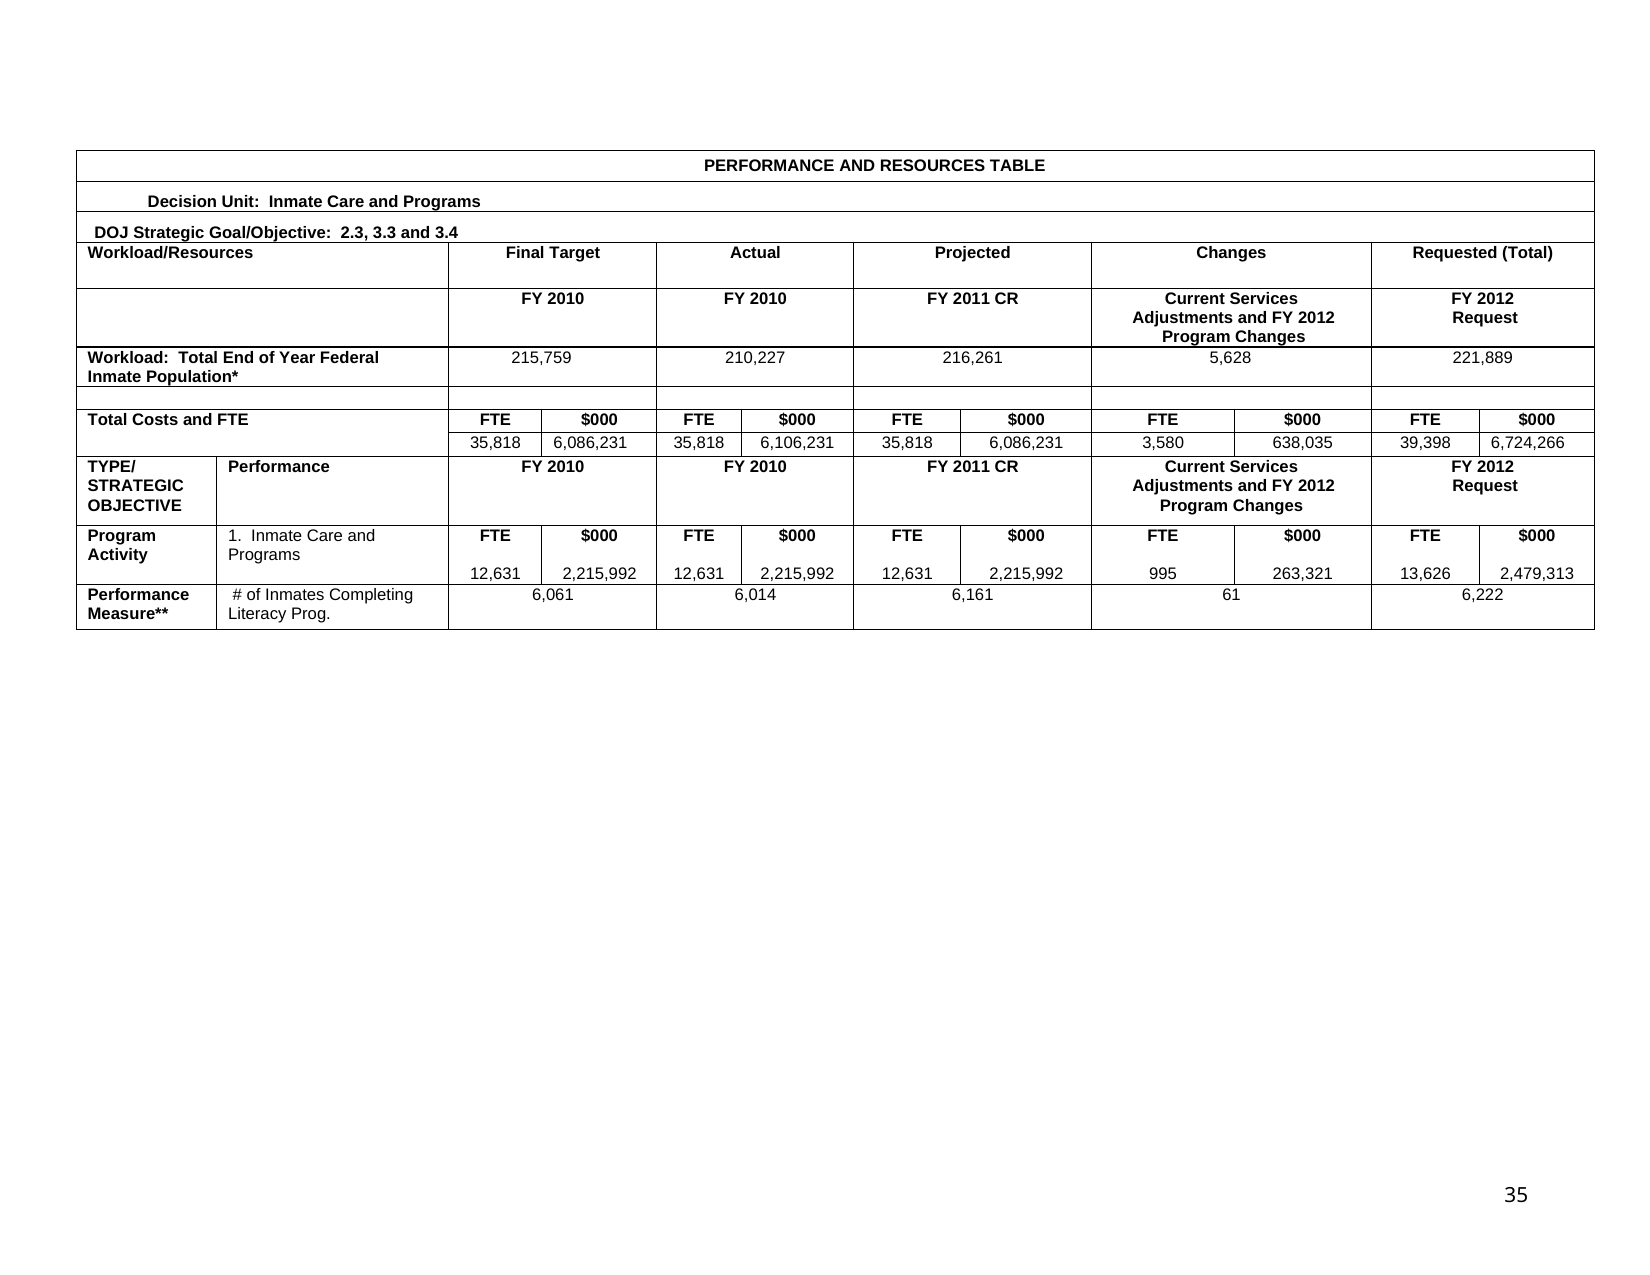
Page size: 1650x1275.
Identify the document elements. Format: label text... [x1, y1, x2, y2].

table_cell # of Inmates Completing Literacy Prog. [217, 585, 448, 629]
table_cell 6,222 [1372, 585, 1594, 629]
table_cell FY 2012 Request [1372, 457, 1594, 525]
table_cell FY 2011 CR [854, 289, 1091, 346]
table_cell 6,106,231 [742, 433, 853, 456]
table_cell FTE 13,626 [1372, 526, 1479, 583]
table_cell 1. Inmate Care and Programs [217, 526, 448, 583]
table_cell 221,889 [1372, 348, 1594, 386]
table_cell Actual [657, 243, 853, 288]
table_cell FTE [449, 410, 541, 432]
table_cell 6,061 [449, 585, 656, 629]
table_cell $000 2,479,313 [1480, 526, 1594, 583]
table_cell $000 [1235, 410, 1371, 432]
table_cell 35,818 [657, 433, 741, 456]
table_cell 210,227 [657, 348, 853, 386]
table_cell $000 [961, 410, 1091, 432]
table_cell $000 [742, 410, 853, 432]
table_cell 5,628 [1092, 348, 1371, 386]
table_cell Current Services Adjustments and FY 2012 Program Changes [1092, 457, 1371, 525]
table_cell 216,261 [854, 348, 1091, 386]
table_cell Workload/Resources [77, 243, 448, 288]
table_cell [77, 289, 448, 346]
table_cell $000 2,215,992 [742, 526, 853, 583]
table_cell DOJ Strategic Goal/Objective: 2.3, 3.3 and 3.4 [77, 212, 1594, 242]
table_cell FY 2011 CR [854, 457, 1091, 525]
table_cell FY 2010 [657, 289, 853, 346]
table_cell $000 [542, 410, 656, 432]
table_cell Workload: Total End of Year Federal Inmate Population* [77, 348, 448, 386]
table_cell 215,759 [449, 348, 656, 386]
table_header PERFORMANCE AND RESOURCES TABLE [77, 151, 1594, 181]
table_cell TYPE/ STRATEGIC OBJECTIVE [77, 457, 216, 525]
table_cell FTE [1092, 410, 1234, 432]
table_cell [449, 387, 656, 409]
table_cell Performance [217, 457, 448, 525]
table_cell [77, 387, 448, 409]
table_cell FTE [1372, 410, 1479, 432]
table_cell FTE [657, 410, 741, 432]
table_cell FY 2010 [449, 289, 656, 346]
table_cell FTE 995 [1092, 526, 1234, 583]
table_cell Projected [854, 243, 1091, 288]
table_cell FY 2012 Request [1372, 289, 1594, 346]
table_cell 3,580 [1092, 433, 1234, 456]
table_cell Program Activity [77, 526, 216, 583]
table_cell 6,724,266 [1480, 433, 1594, 456]
table_cell FTE 12,631 [449, 526, 541, 583]
table_cell FY 2010 [657, 457, 853, 525]
table_cell Changes [1092, 243, 1371, 288]
table_cell 35,818 [854, 433, 960, 456]
table_cell 6,086,231 [542, 433, 656, 456]
table_cell FTE 12,631 [657, 526, 741, 583]
table_cell $000 2,215,992 [961, 526, 1091, 583]
table_cell FTE [854, 410, 960, 432]
table_cell FTE 12,631 [854, 526, 960, 583]
table_cell [1092, 387, 1371, 409]
table_cell Decision Unit: Inmate Care and Programs [77, 182, 1594, 211]
table_cell 6,086,231 [961, 433, 1091, 456]
table_cell 6,161 [854, 585, 1091, 629]
table_cell Requested (Total) [1372, 243, 1594, 288]
table_cell $000 263,321 [1235, 526, 1371, 583]
table_cell $000 2,215,992 [542, 526, 656, 583]
table_cell Performance Measure** [77, 585, 216, 629]
table_cell [1372, 387, 1594, 409]
table_cell 638,035 [1235, 433, 1371, 456]
table_cell $000 [1480, 410, 1594, 432]
table_cell 61 [1092, 585, 1371, 629]
table_cell Final Target [449, 243, 656, 288]
table_cell [657, 387, 853, 409]
table_cell 39,398 [1372, 433, 1479, 456]
table_cell FY 2010 [449, 457, 656, 525]
table_cell 6,014 [657, 585, 853, 629]
table_cell Current Services Adjustments and FY 2012 Program Changes [1092, 289, 1371, 346]
table_cell Total Costs and FTE [77, 410, 448, 456]
table_cell 35,818 [449, 433, 541, 456]
table_cell [854, 387, 1091, 409]
